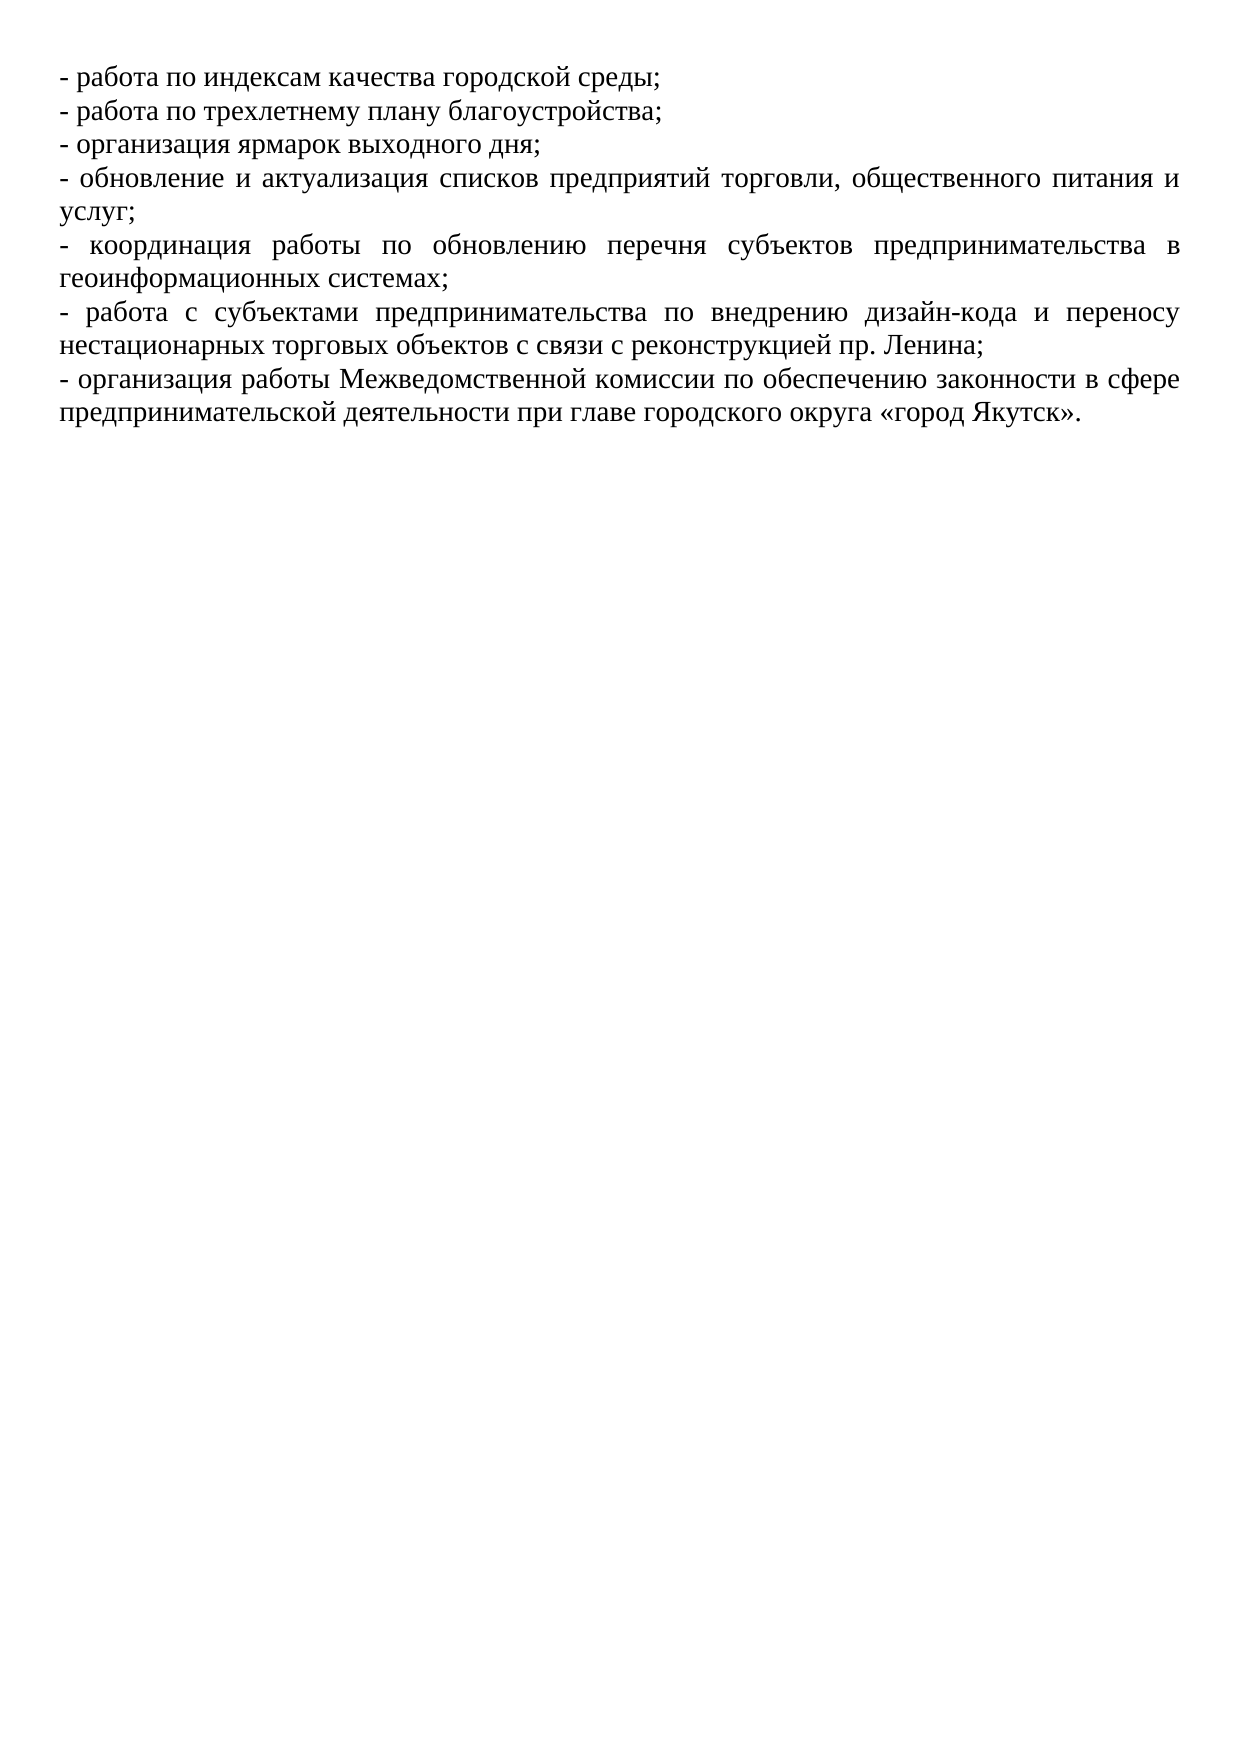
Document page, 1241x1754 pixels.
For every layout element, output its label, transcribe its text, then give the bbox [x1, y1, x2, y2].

text - координация работы по обновлению перечня субъектов предпринимательства в геоинформационных системах; [59, 227, 1181, 294]
text - работа по индексам качества городской среды; [59, 59, 1181, 93]
text - работа с субъектами предпринимательства по внедрению дизайн-кода и переносу нестационарных торговых объектов с связи с реконструкцией пр. Ленина; [59, 294, 1181, 361]
text - организация работы Межведомственной комиссии по обеспечению законности в сфере предпринимательской деятельности при главе городского округа «город Якутск». [59, 361, 1181, 428]
text - организация ярмарок выходного дня; [59, 126, 1181, 160]
text - работа по трехлетнему плану благоустройства; [59, 93, 1181, 126]
text - обновление и актуализация списков предприятий торговли, общественного питания и услуг; [59, 160, 1181, 227]
